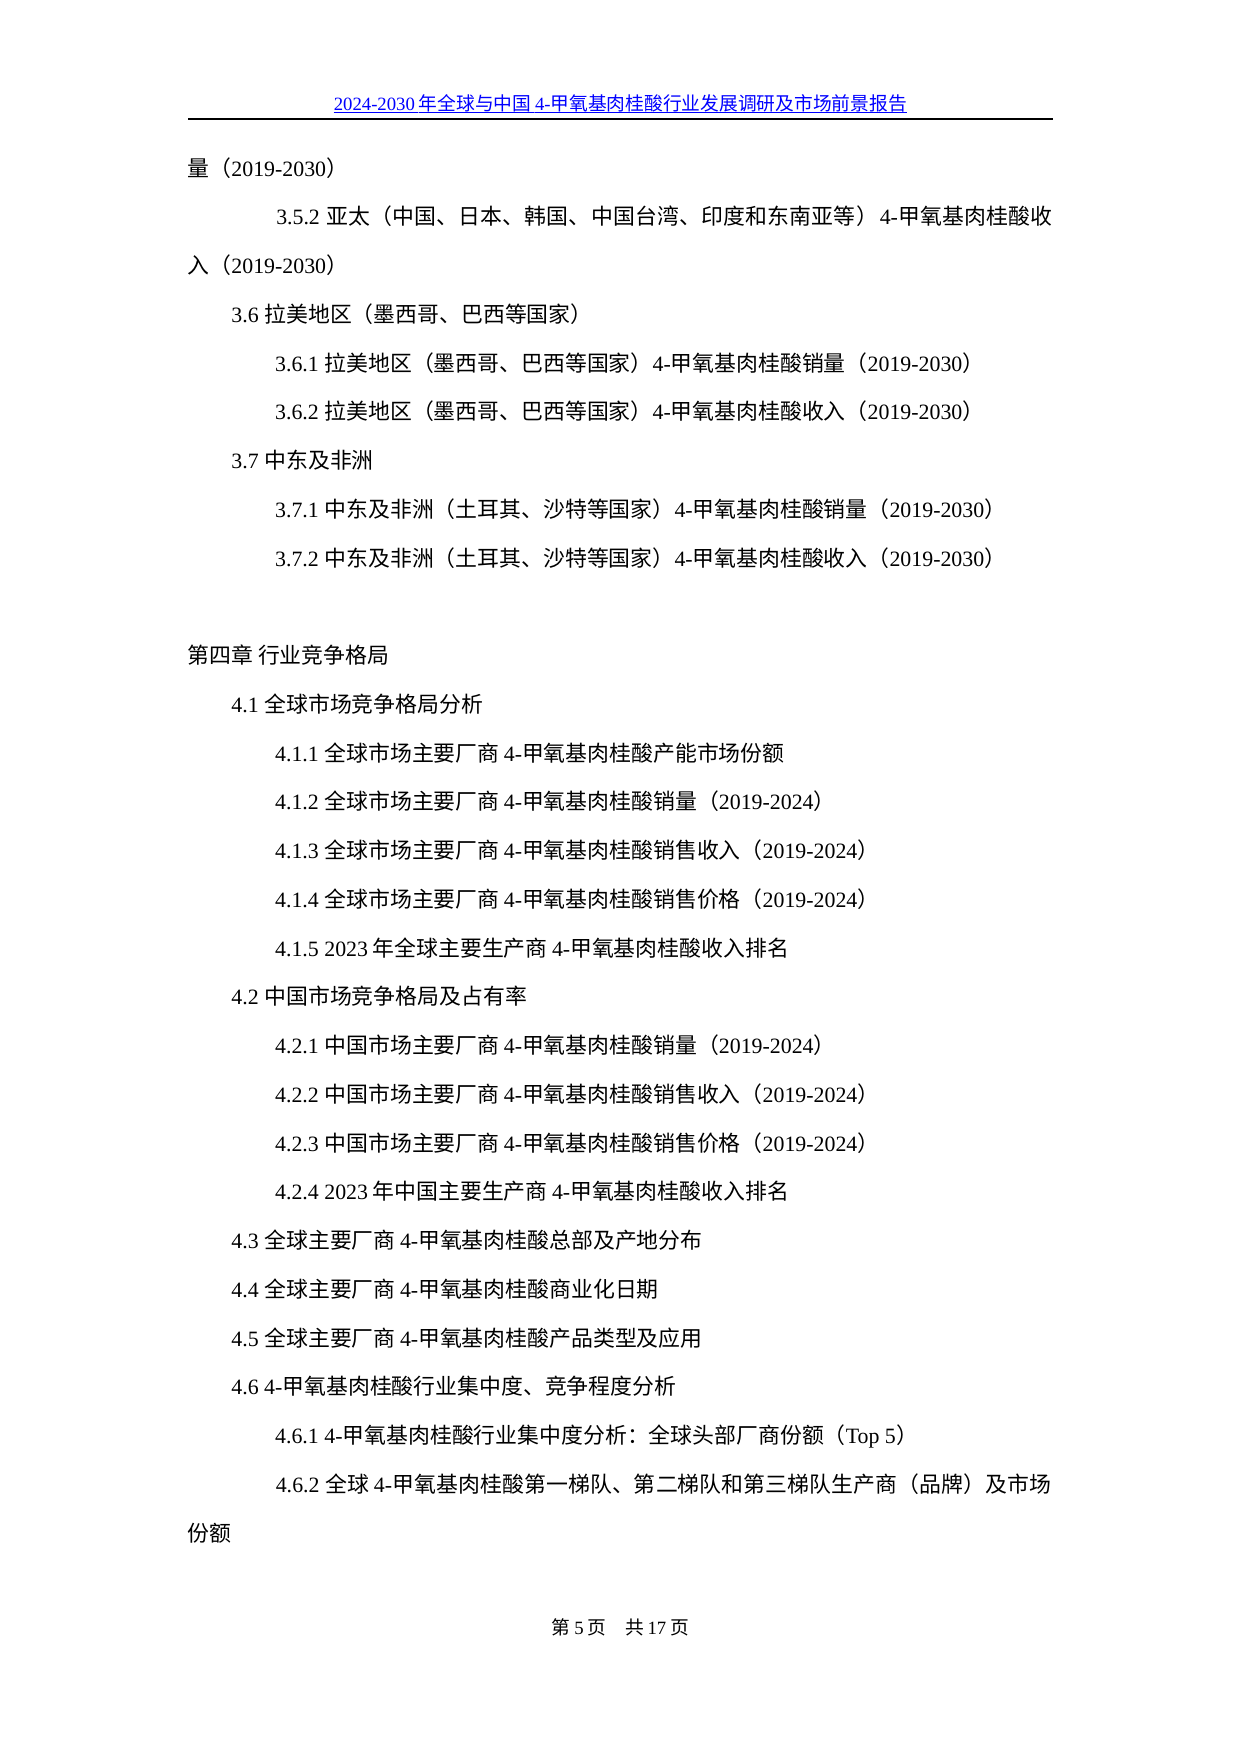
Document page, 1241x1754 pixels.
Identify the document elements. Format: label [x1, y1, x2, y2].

text [187, 150, 1053, 1548]
